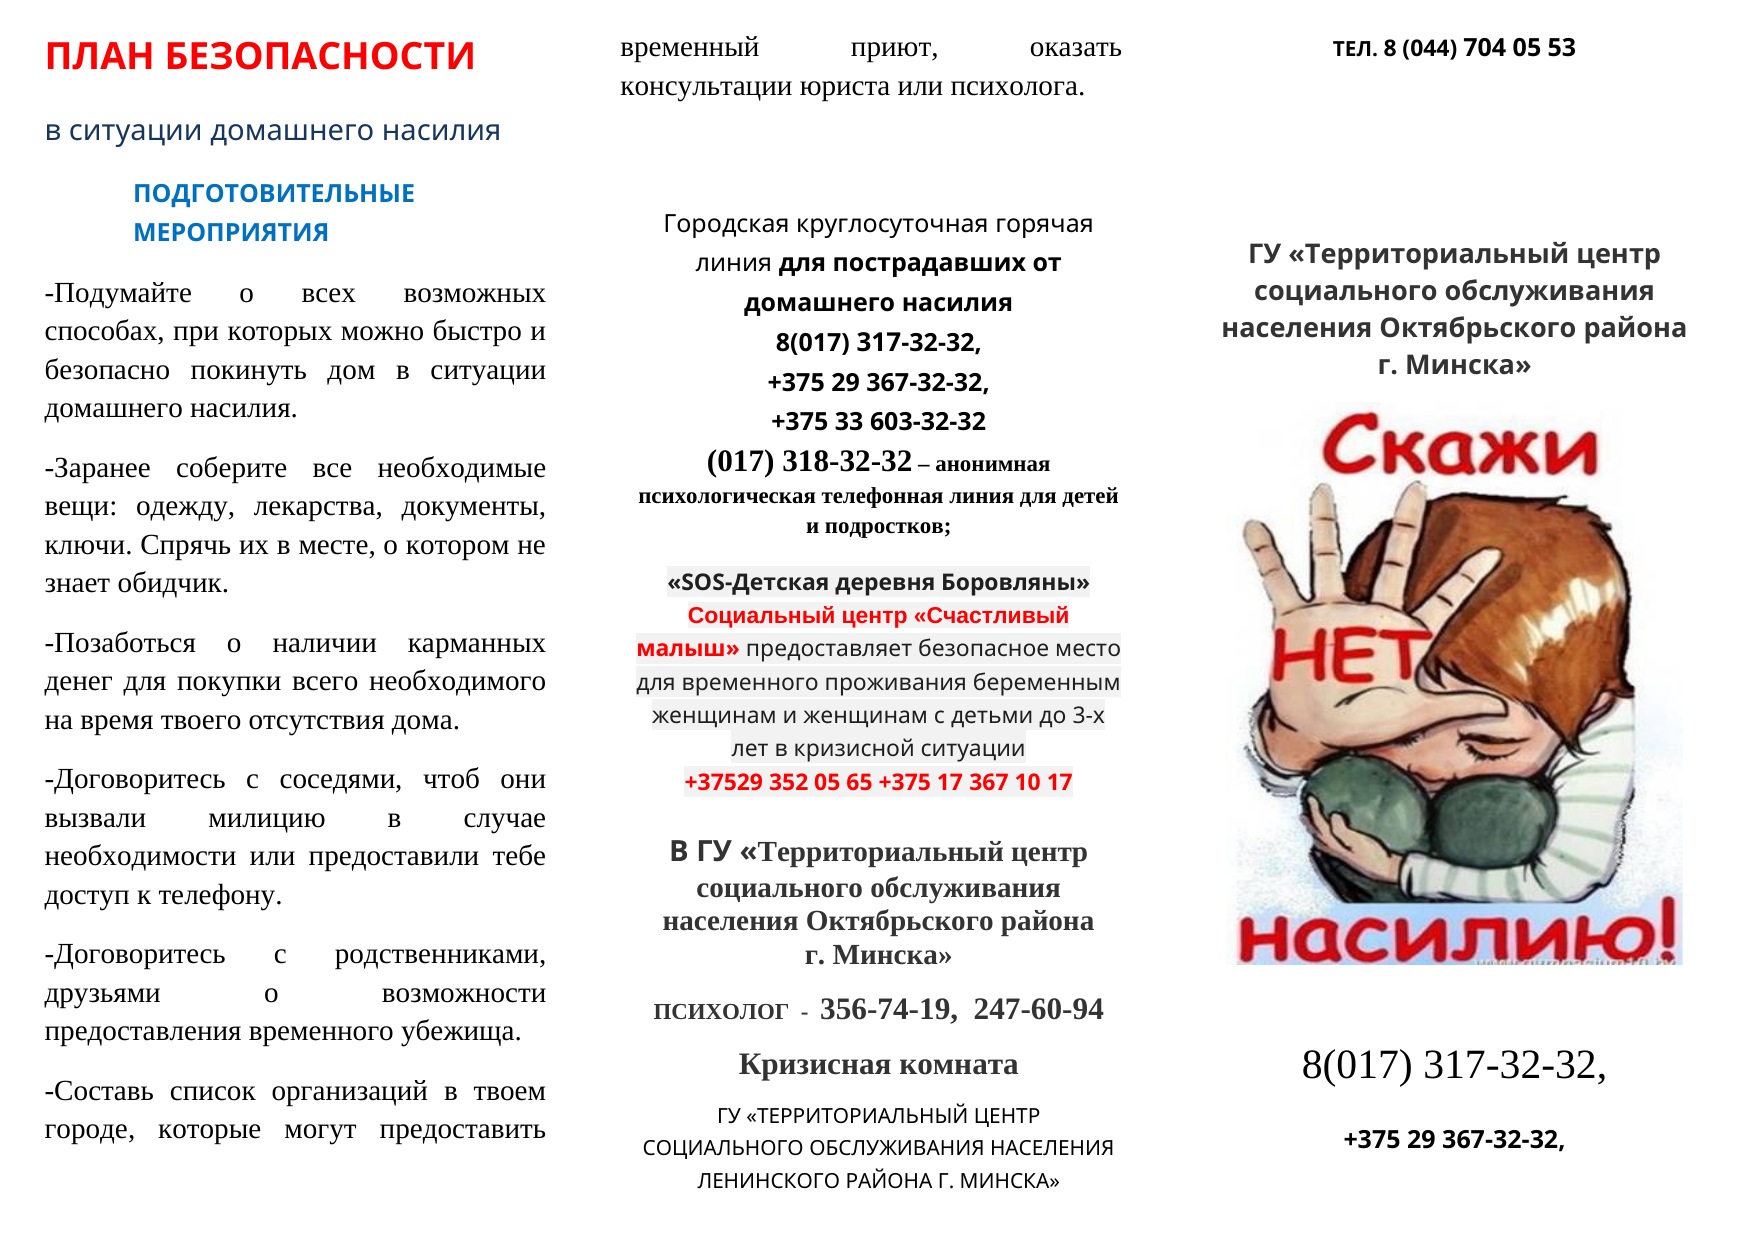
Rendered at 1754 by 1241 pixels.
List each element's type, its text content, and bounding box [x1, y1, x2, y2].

text +375 33 603-32-32 [635, 403, 1122, 437]
text «SOS-Детская деревня Боровляны» Социальный центр «Счастливый малыш» предоставляет безопасное место для временного проживания беременным женщинам и женщинам с детьми до 3-х лет в кризисной ситуации [635, 563, 1122, 763]
text +375 29 367-32-32, [1211, 1122, 1698, 1156]
text ТЕЛ. 8 (044) 704 05 53 [1211, 29, 1698, 64]
text +375 29 367-32-32, [635, 364, 1122, 398]
text -Составь список организаций в твоем городе, которые могут предоставить временный приют, оказать консультации юриста или психолога. [44, 1073, 546, 1145]
text (017) 318-32-32 – анонимная психологическая телефонная линия для детей и подростков; [635, 442, 1122, 539]
text В ГУ «Территориальный центр социального обслуживания населения Октябрьского района г. Минска» [635, 830, 1122, 971]
text ПЛАН БЕЗОПАСНОСТИ [44, 29, 546, 81]
text -Подумайте о всех возможных способах, при которых можно быстро и безопасно покинуть дом в ситуации домашнего насилия. [44, 275, 546, 424]
text Городская круглосуточная горячая линия для пострадавших от домашнего насилия [635, 206, 1122, 318]
text -Договоритесь с соседями, чтоб они вызвали милицию в случае необходимости или предоставили тебе доступ к телефону. [44, 761, 546, 910]
text Кризисная комната [635, 1045, 1122, 1081]
text 8(017) 317-32-32, [901, 323, 1122, 359]
text -Позаботься о наличии карманных денег для покупки всего необходимого на время твоего отсутствия дома. [44, 625, 546, 735]
text ПОДГОТОВИТЕЛЬНЫЕ МЕРОПРИЯТИЯ [133, 176, 546, 249]
text ГУ «ТЕРРИТОРИАЛЬНЫЙ ЦЕНТР СОЦИАЛЬНОГО ОБСЛУЖИВАНИЯ НАСЕЛЕНИЯ ЛЕНИНСКОГО РАЙОНА Г. МИНСКА» [635, 1101, 1122, 1194]
text +37529 352 05 65 +375 17 367 10 17 [635, 763, 1122, 797]
text 8(017) 317-32-32, [635, 323, 850, 359]
text -Составь список организаций в твоем городе, которые могут предоставить временный приют, оказать консультации юриста или психолога. [620, 29, 1122, 102]
text ГУ «Территориальный центр социального обслуживания населения Октябрьского района г. Минска» [1211, 235, 1698, 382]
text 8(017) 317-32-32, [1211, 1039, 1698, 1087]
picture [1226, 402, 1683, 965]
text в ситуации домашнего насилия [44, 109, 546, 149]
text -Заранее соберите все необходимые вещи: одежду, лекарства, документы, ключи. Спрячь их в месте, о котором не знает обидчик. [44, 450, 546, 599]
text ПСИХОЛОГ - 356-74-19, 247-60-94 [635, 990, 1122, 1026]
text -Договоритесь с родственниками, друзьями о возможности предоставления временного убежища. [44, 936, 546, 1047]
